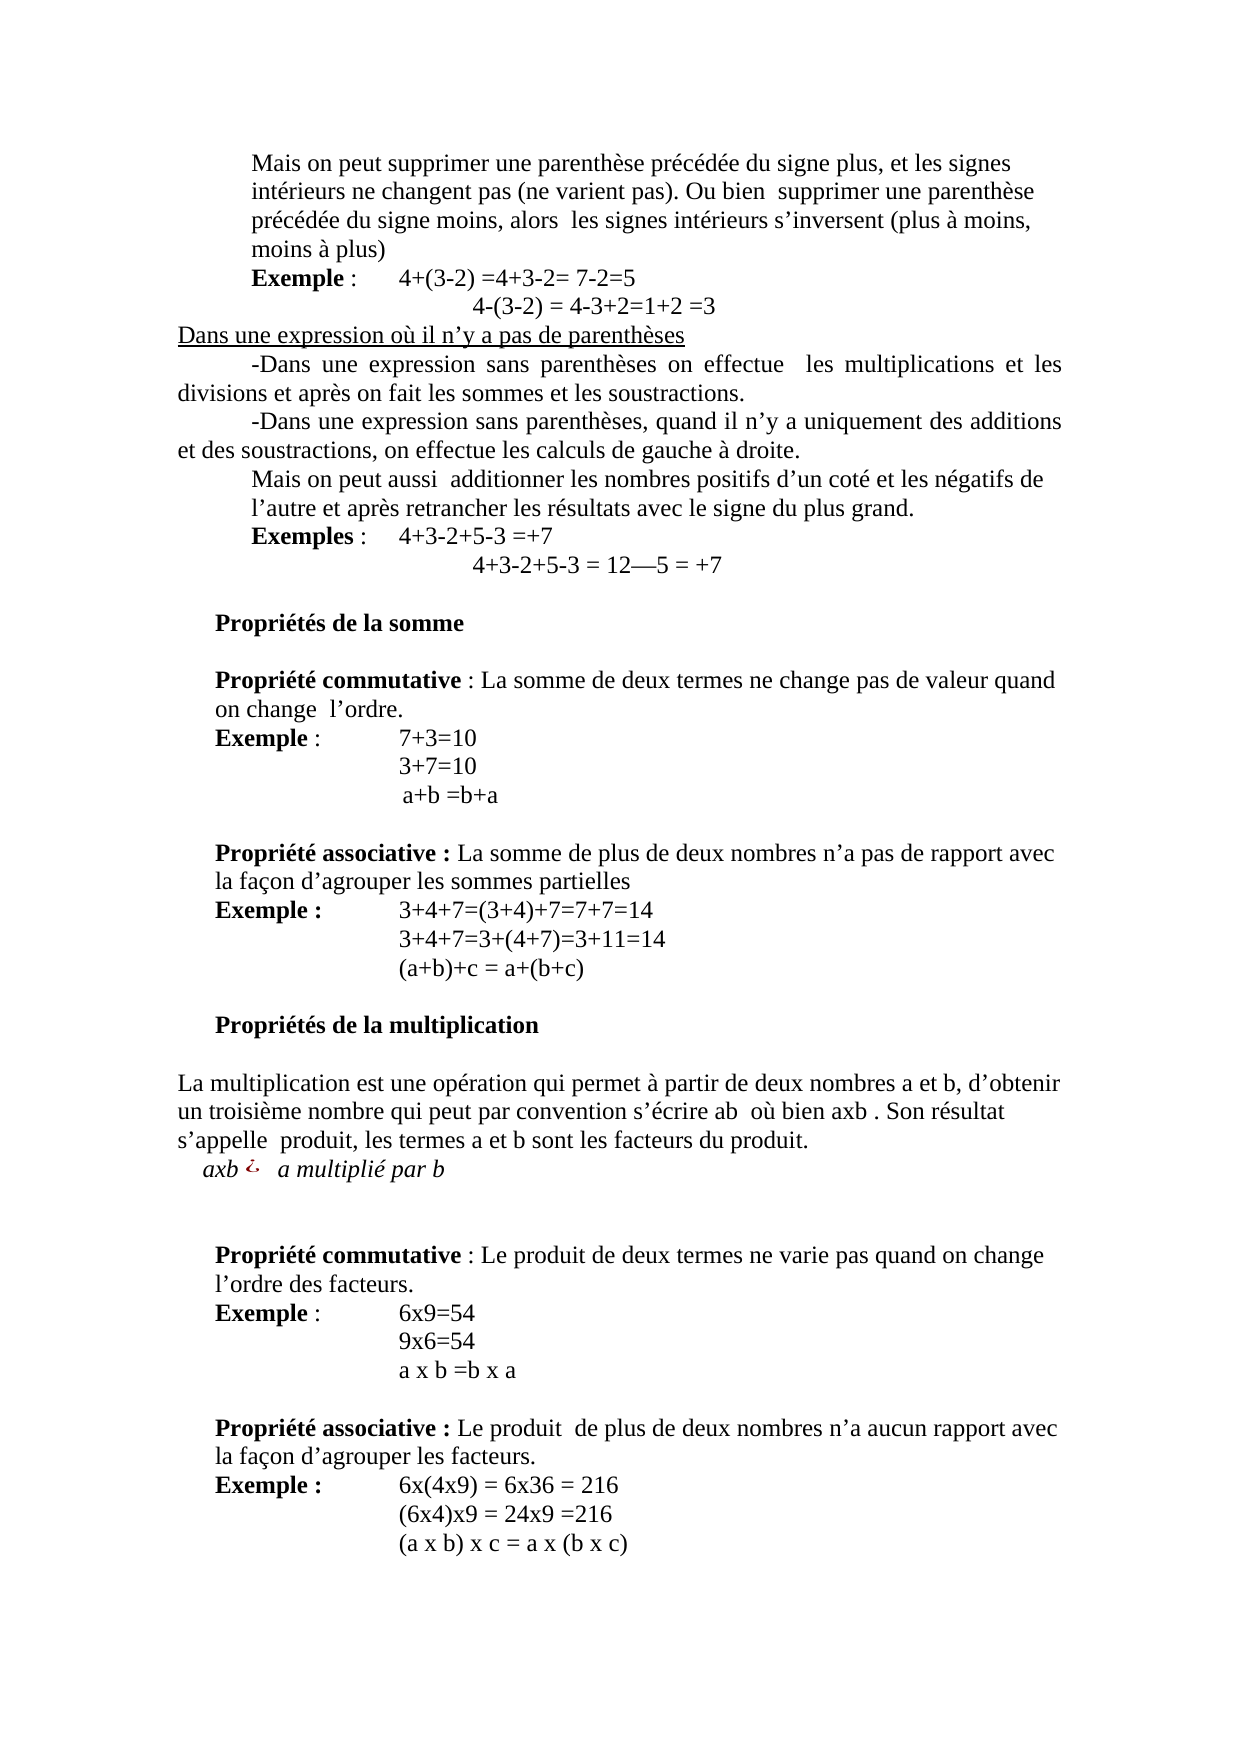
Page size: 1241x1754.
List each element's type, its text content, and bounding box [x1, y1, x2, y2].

text 4-(3-2) = 4-3+2=1+2 =3 [251, 291, 1063, 320]
text -Dans une expression sans parenthèses, quand il n’y a uniquement des additions et des soustractions, on effectue les calculs de gauche à droite. [177, 406, 1063, 464]
text Mais on peut supprimer une parenthèse précédée du signe plus, et les signes intérieurs ne changent pas (ne varient pas). Ou bien supprimer une parenthèse précédée du signe moins, alors les signes intérieurs s’inversent (plus à moins, moins à plus) [251, 148, 1063, 263]
text Propriété commutative : Le produit de deux termes ne varie pas quand on change l’ordre des facteurs. [215, 1240, 1063, 1298]
text a x b =b x a [215, 1355, 1063, 1384]
text axb a multiplié par b [177, 1154, 1063, 1183]
text 3+4+7=3+(4+7)=3+11=14 [215, 924, 1063, 953]
text 3+7=10 [215, 751, 1063, 780]
text Propriété associative : La somme de plus de deux nombres n’a pas de rapport avec la façon d’agrouper les sommes partielles [215, 838, 1063, 895]
text Exemples : 4+3-2+5-3 =+7 [251, 521, 1063, 550]
text a+b =b+a [215, 780, 1063, 809]
text Mais on peut aussi additionner les nombres positifs d’un coté et les négatifs de l’autre et après retrancher les résultats avec le signe du plus grand. [251, 464, 1063, 521]
text Exemple : 3+4+7=(3+4)+7=7+7=14 [215, 895, 1063, 924]
text Propriétés de la somme [215, 608, 1063, 636]
text Propriétés de la multiplication [215, 1010, 1063, 1039]
text 4+3-2+5-3 = 12—5 = +7 [251, 550, 1063, 579]
text Exemple : 4+(3-2) =4+3-2= 7-2=5 [251, 263, 1063, 291]
text 9x6=54 [215, 1326, 1063, 1355]
text (6x4)x9 = 24x9 =216 [215, 1499, 1063, 1528]
text Exemple : 6x9=54 [215, 1298, 1063, 1326]
text La multiplication est une opération qui permet à partir de deux nombres a et b, d’obtenir un troisième nombre qui peut par convention s’écrire ab où bien axb . Son résultat s’appelle produit, les termes a et b sont les facteurs du produit. [177, 1068, 1063, 1154]
text -Dans une expression sans parenthèses on effectue les multiplications et les divisions et après on fait les sommes et les soustractions. [177, 349, 1063, 406]
text Dans une expression où il n’y a pas de parenthèses [177, 320, 1063, 349]
text Exemple : 6x(4x9) = 6x36 = 216 [215, 1470, 1063, 1499]
text Exemple : 7+3=10 [215, 723, 1063, 751]
text (a x b) x c = a x (b x c) [215, 1528, 1063, 1556]
text Propriété commutative : La somme de deux termes ne change pas de valeur quand on change l’ordre. [215, 665, 1063, 723]
text (a+b)+c = a+(b+c) [215, 953, 1063, 981]
text Propriété associative : Le produit de plus de deux nombres n’a aucun rapport avec la façon d’agrouper les facteurs. [215, 1413, 1063, 1470]
